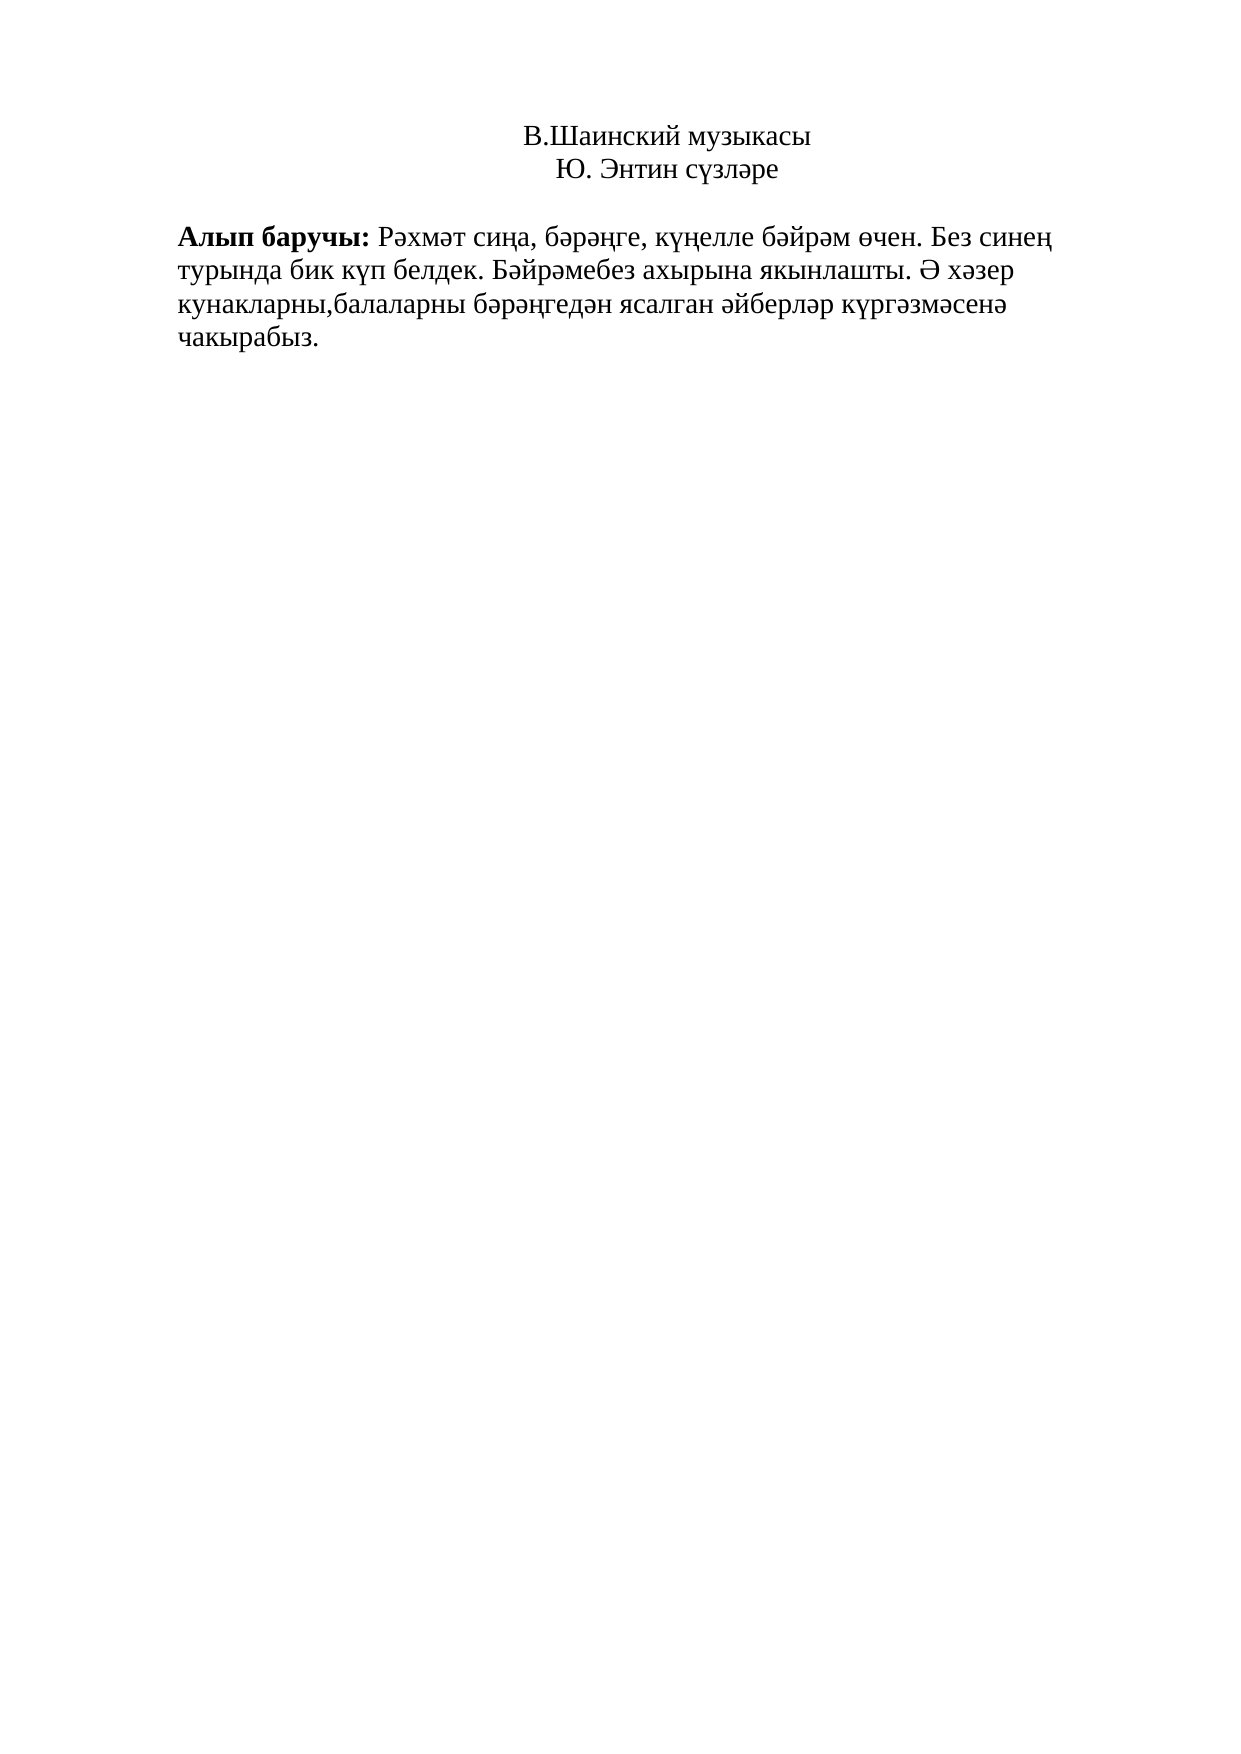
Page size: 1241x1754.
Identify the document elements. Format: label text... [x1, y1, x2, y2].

text Алып баручы: Рәхмәт сиңа, бәрәңге, күңелле бәйрәм өчен. Без синең турында бик күп белдек. Бәйрәмебез ахырына якынлашты. Ә хәзер кунакларны,балаларны бәрәңгедән ясалган әйберләр күргәзмәсенә чакырабыз. [177, 219, 1152, 353]
text В.Шаинский музыкасы [179, 118, 1096, 152]
text Ю. Энтин сүзләре [179, 152, 1096, 185]
